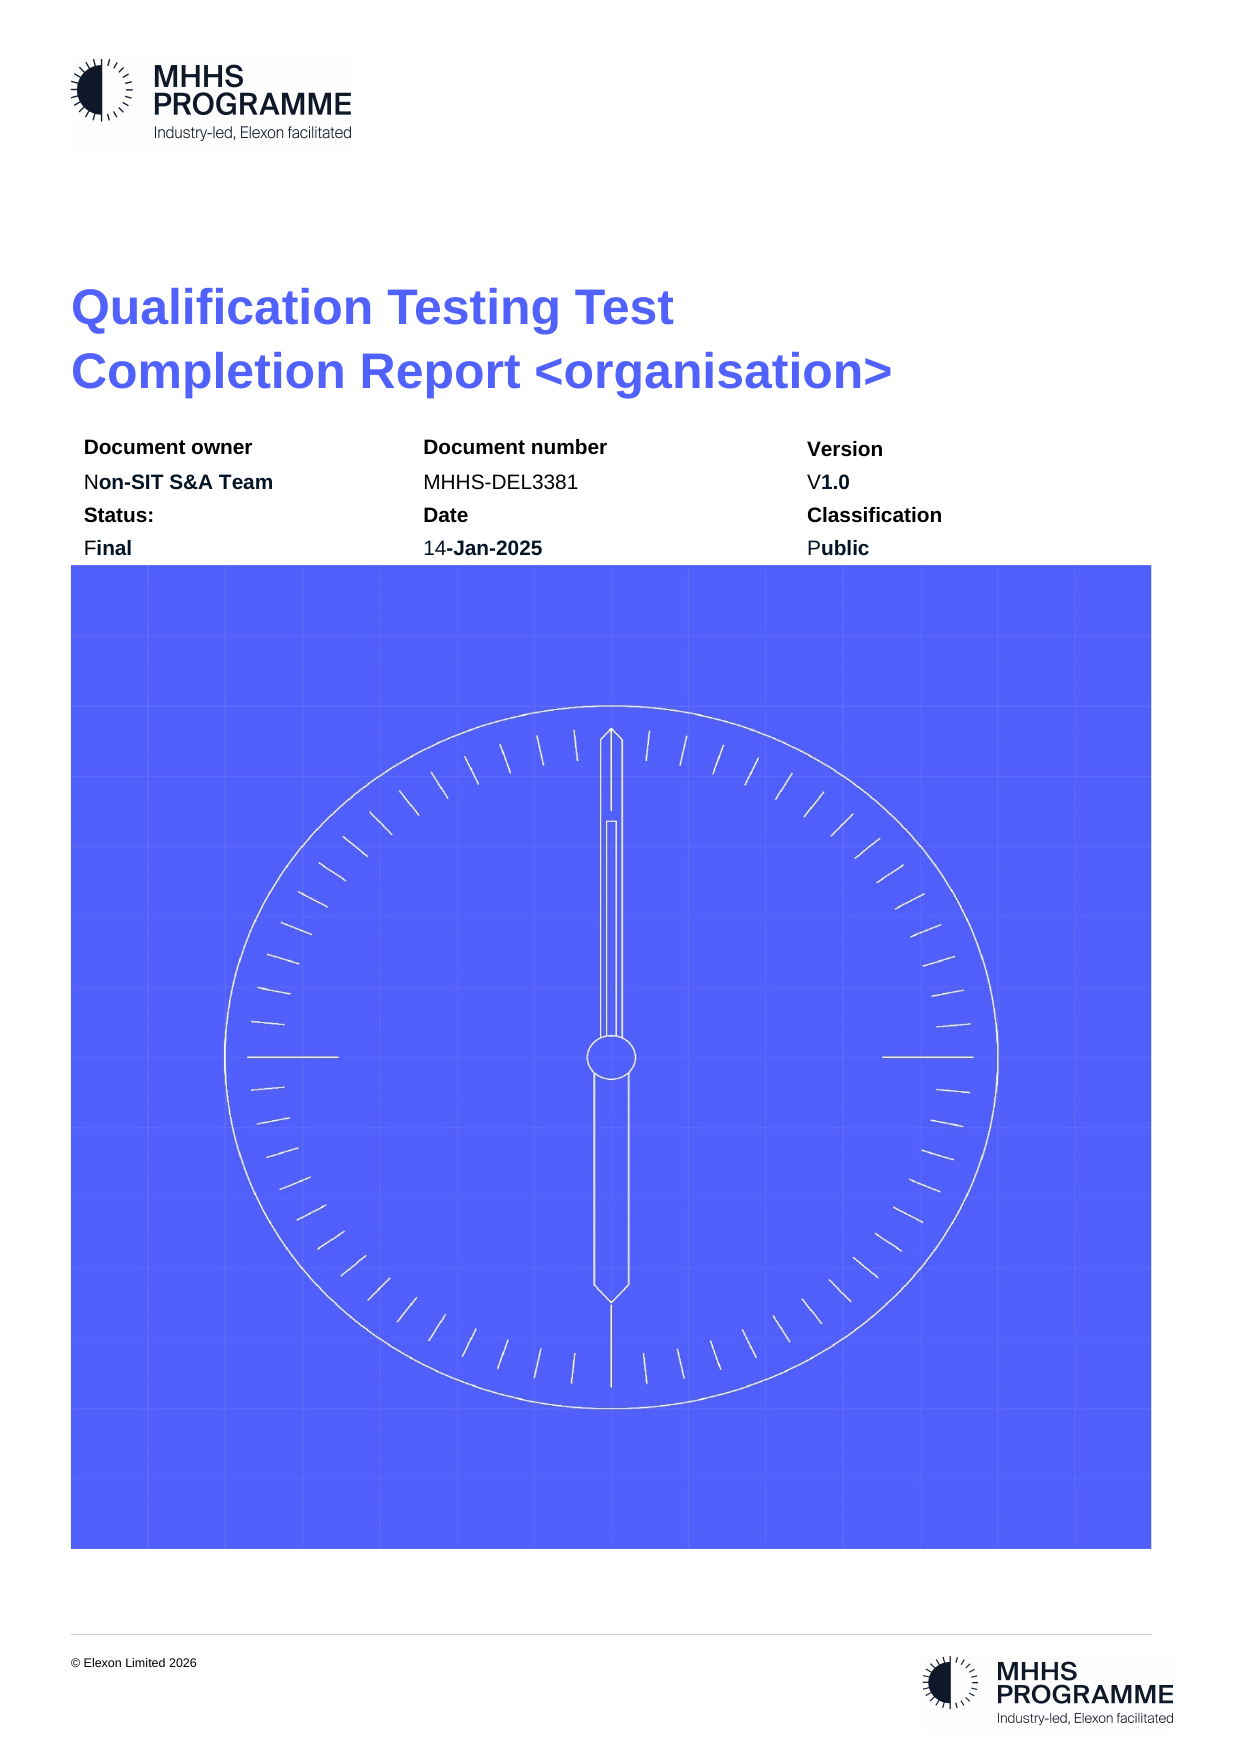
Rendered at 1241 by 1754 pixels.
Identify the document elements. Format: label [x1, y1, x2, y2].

picture [922, 1656, 1174, 1731]
picture [70, 59, 352, 148]
picture [70, 565, 1152, 1549]
